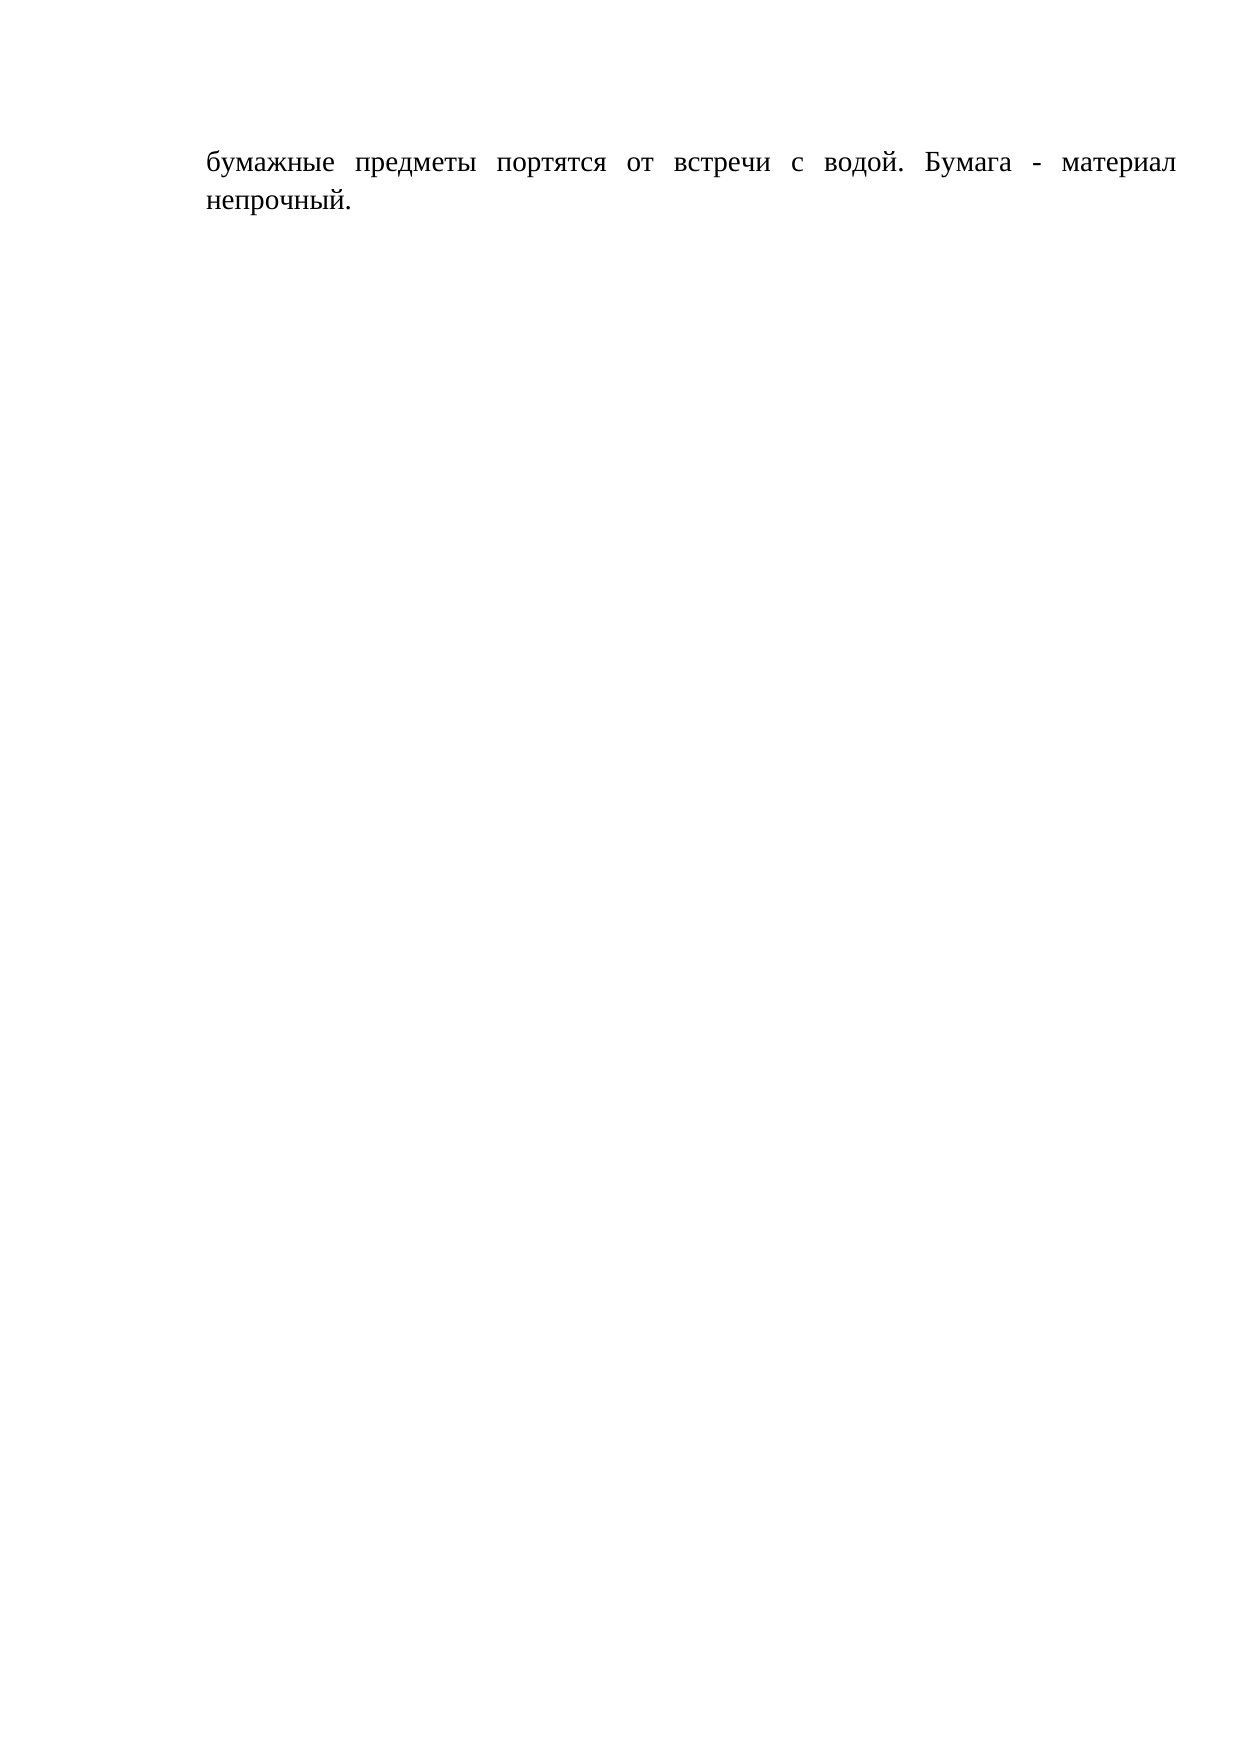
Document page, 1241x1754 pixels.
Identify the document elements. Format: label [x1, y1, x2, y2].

text [206, 144, 1177, 216]
